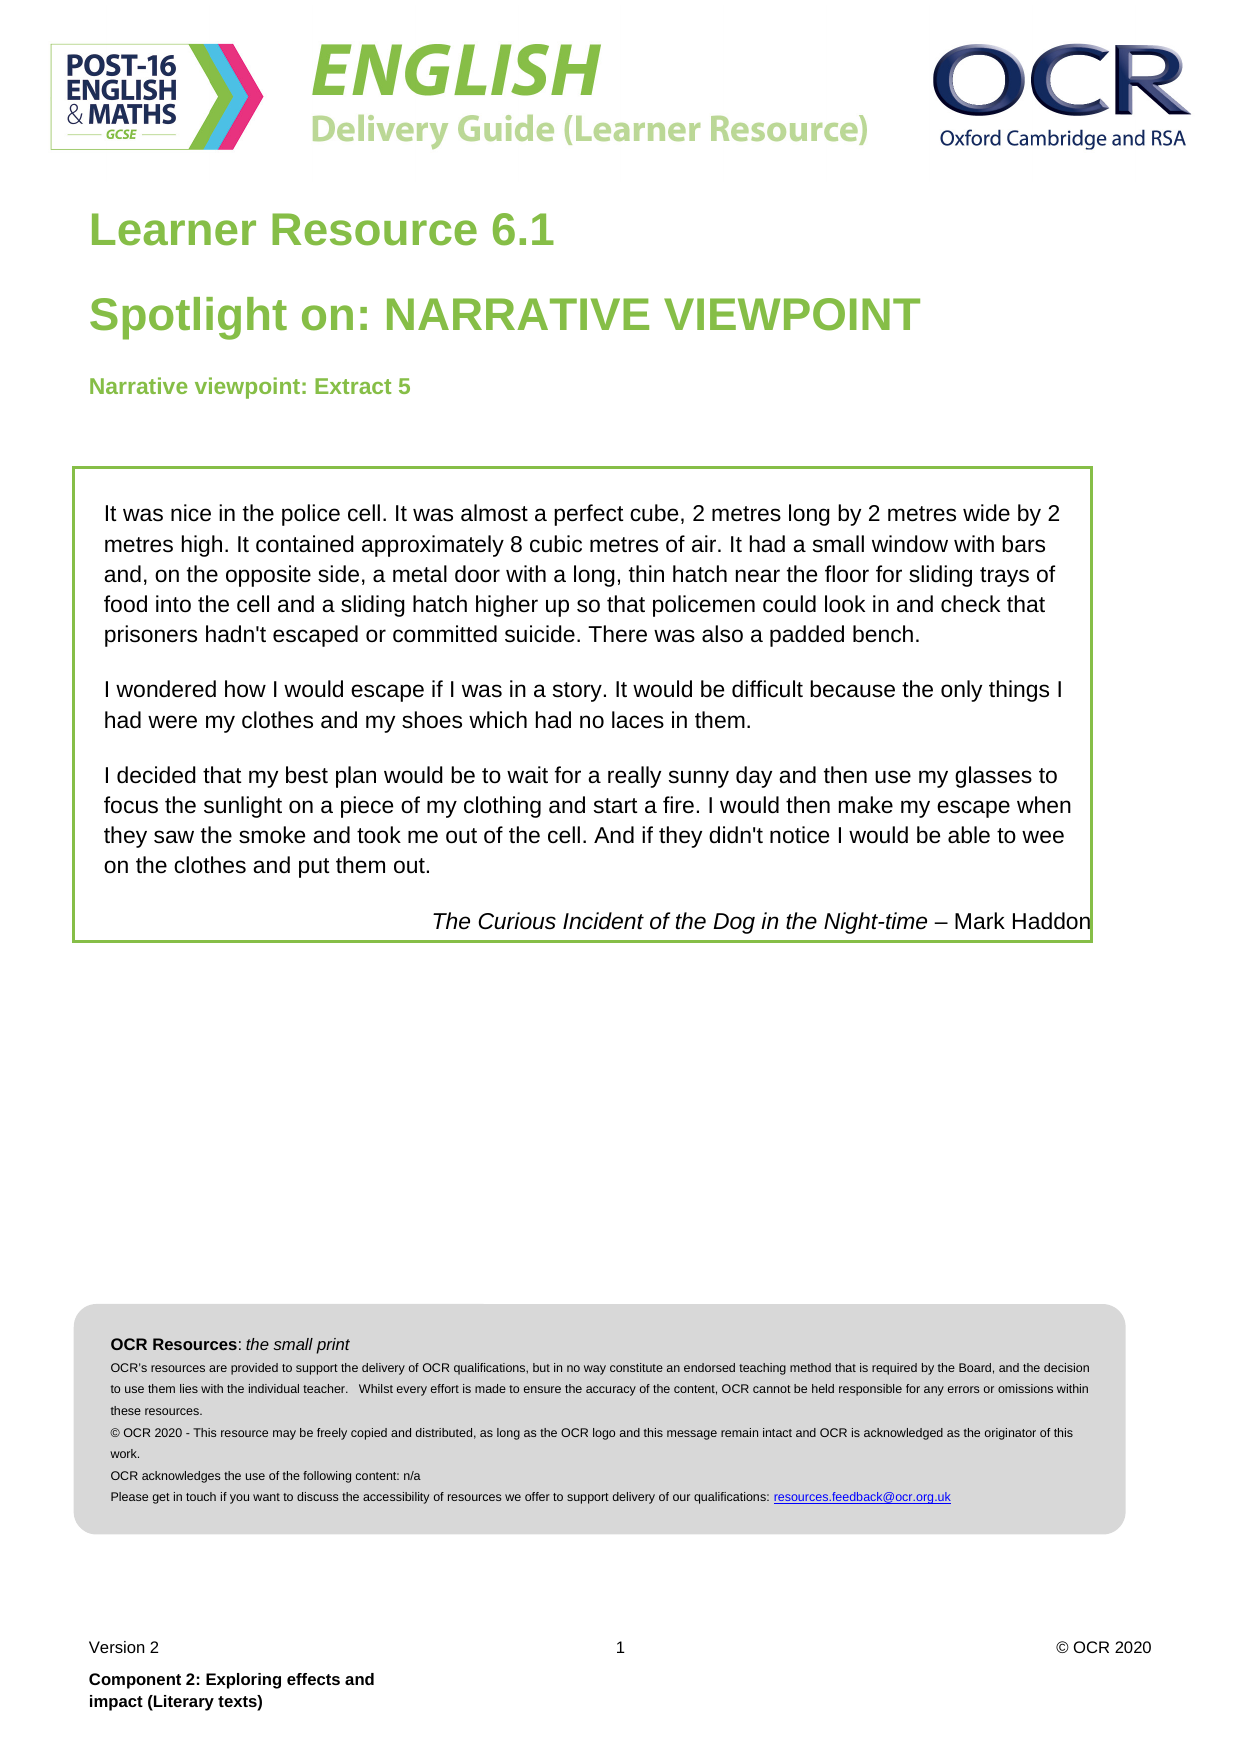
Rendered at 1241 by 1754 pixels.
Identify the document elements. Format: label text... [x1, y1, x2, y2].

subtitle Spotlight on: NARRATIVE VIEWPOINT [89, 288, 1152, 340]
subtitle Narrative viewpoint: Extract 5 [89, 373, 1152, 399]
picture [4, 5, 1238, 182]
subtitle Learner Resource 6.1 [89, 202, 1152, 255]
